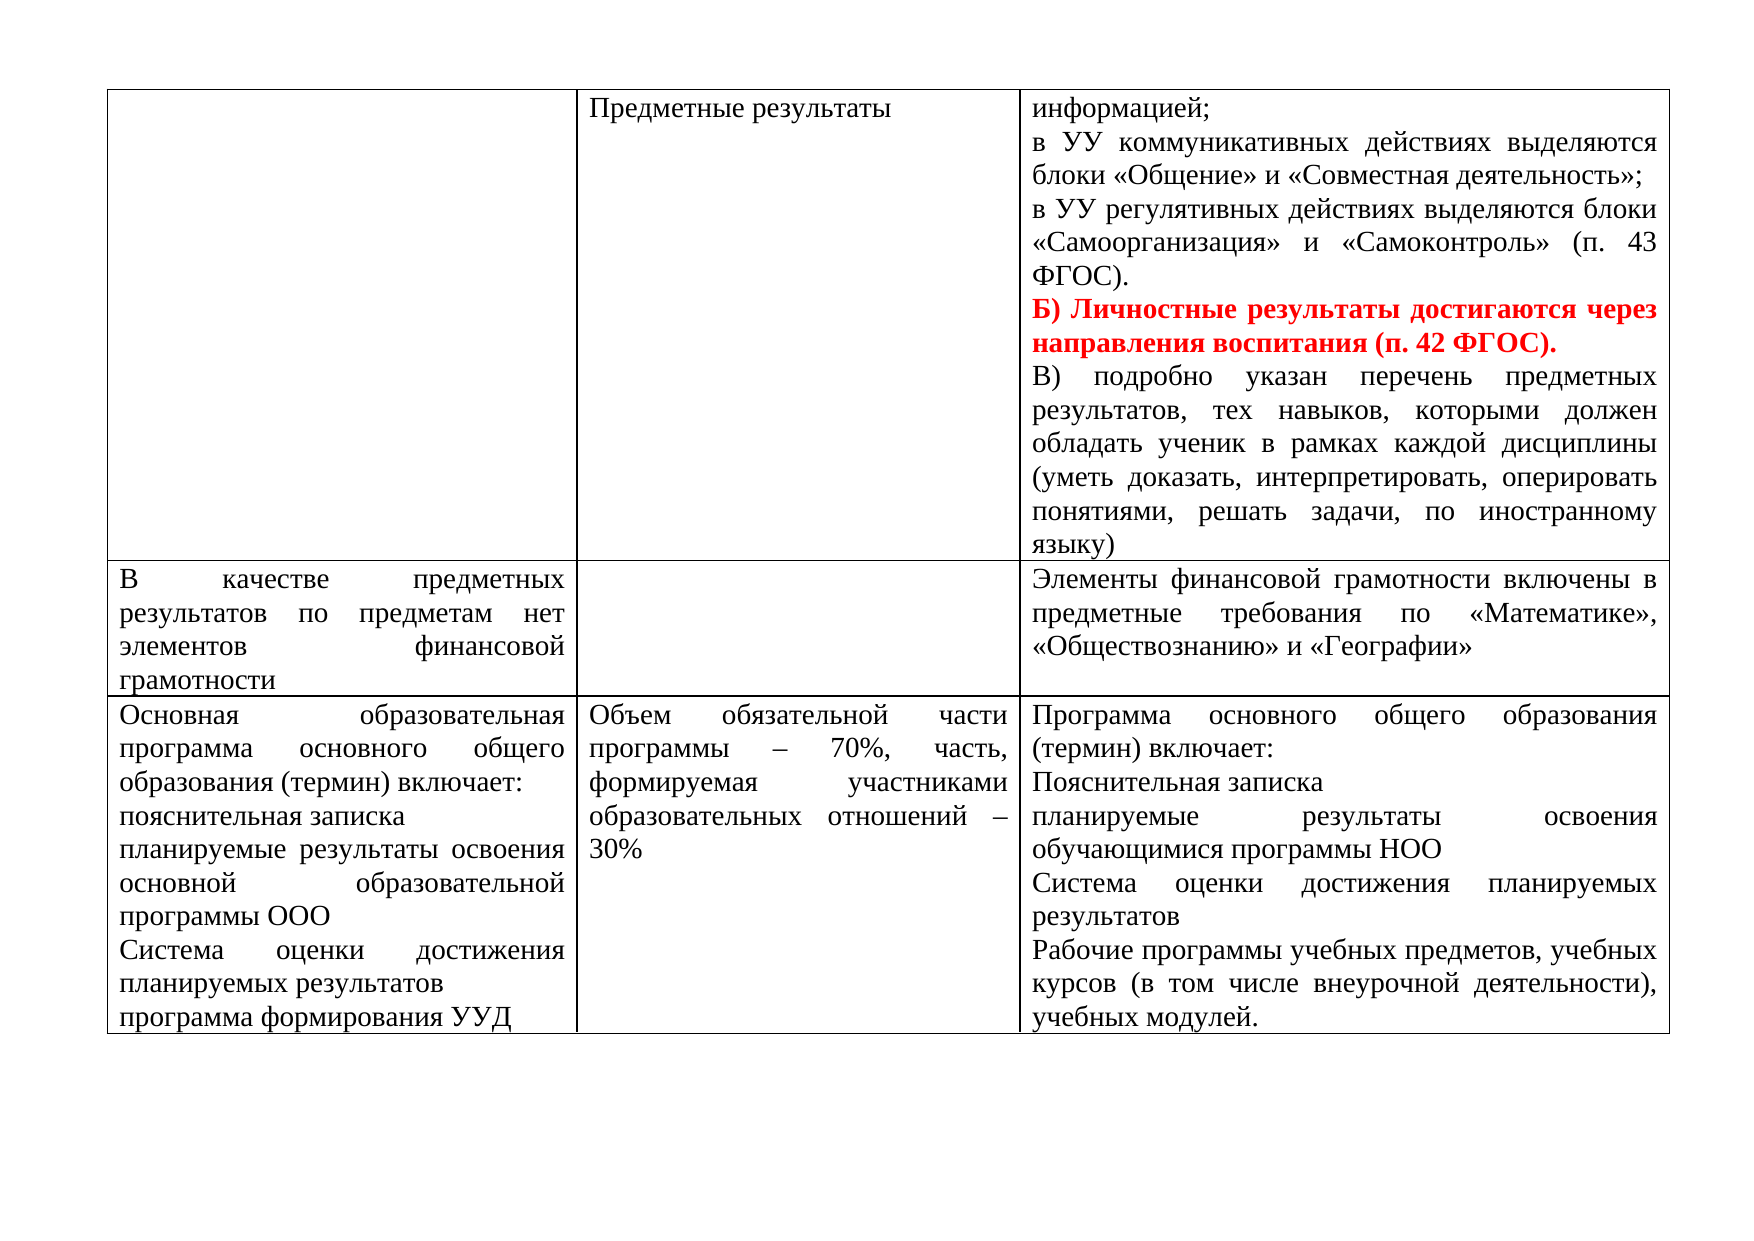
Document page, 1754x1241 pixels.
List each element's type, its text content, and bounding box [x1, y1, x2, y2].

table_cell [578, 90, 1019, 560]
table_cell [108, 90, 576, 560]
table_cell [578, 561, 1019, 695]
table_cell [108, 697, 576, 1032]
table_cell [1021, 697, 1669, 1032]
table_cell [578, 697, 1019, 1032]
table_cell В качестве предметных результатов по предметам нет элементов финансовой грамотности [108, 561, 576, 695]
table_cell Элементы финансовой грамотности включены в предметные требования по «Математике», «Обществознанию» и «Географии» [1021, 561, 1669, 695]
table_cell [1021, 90, 1669, 560]
